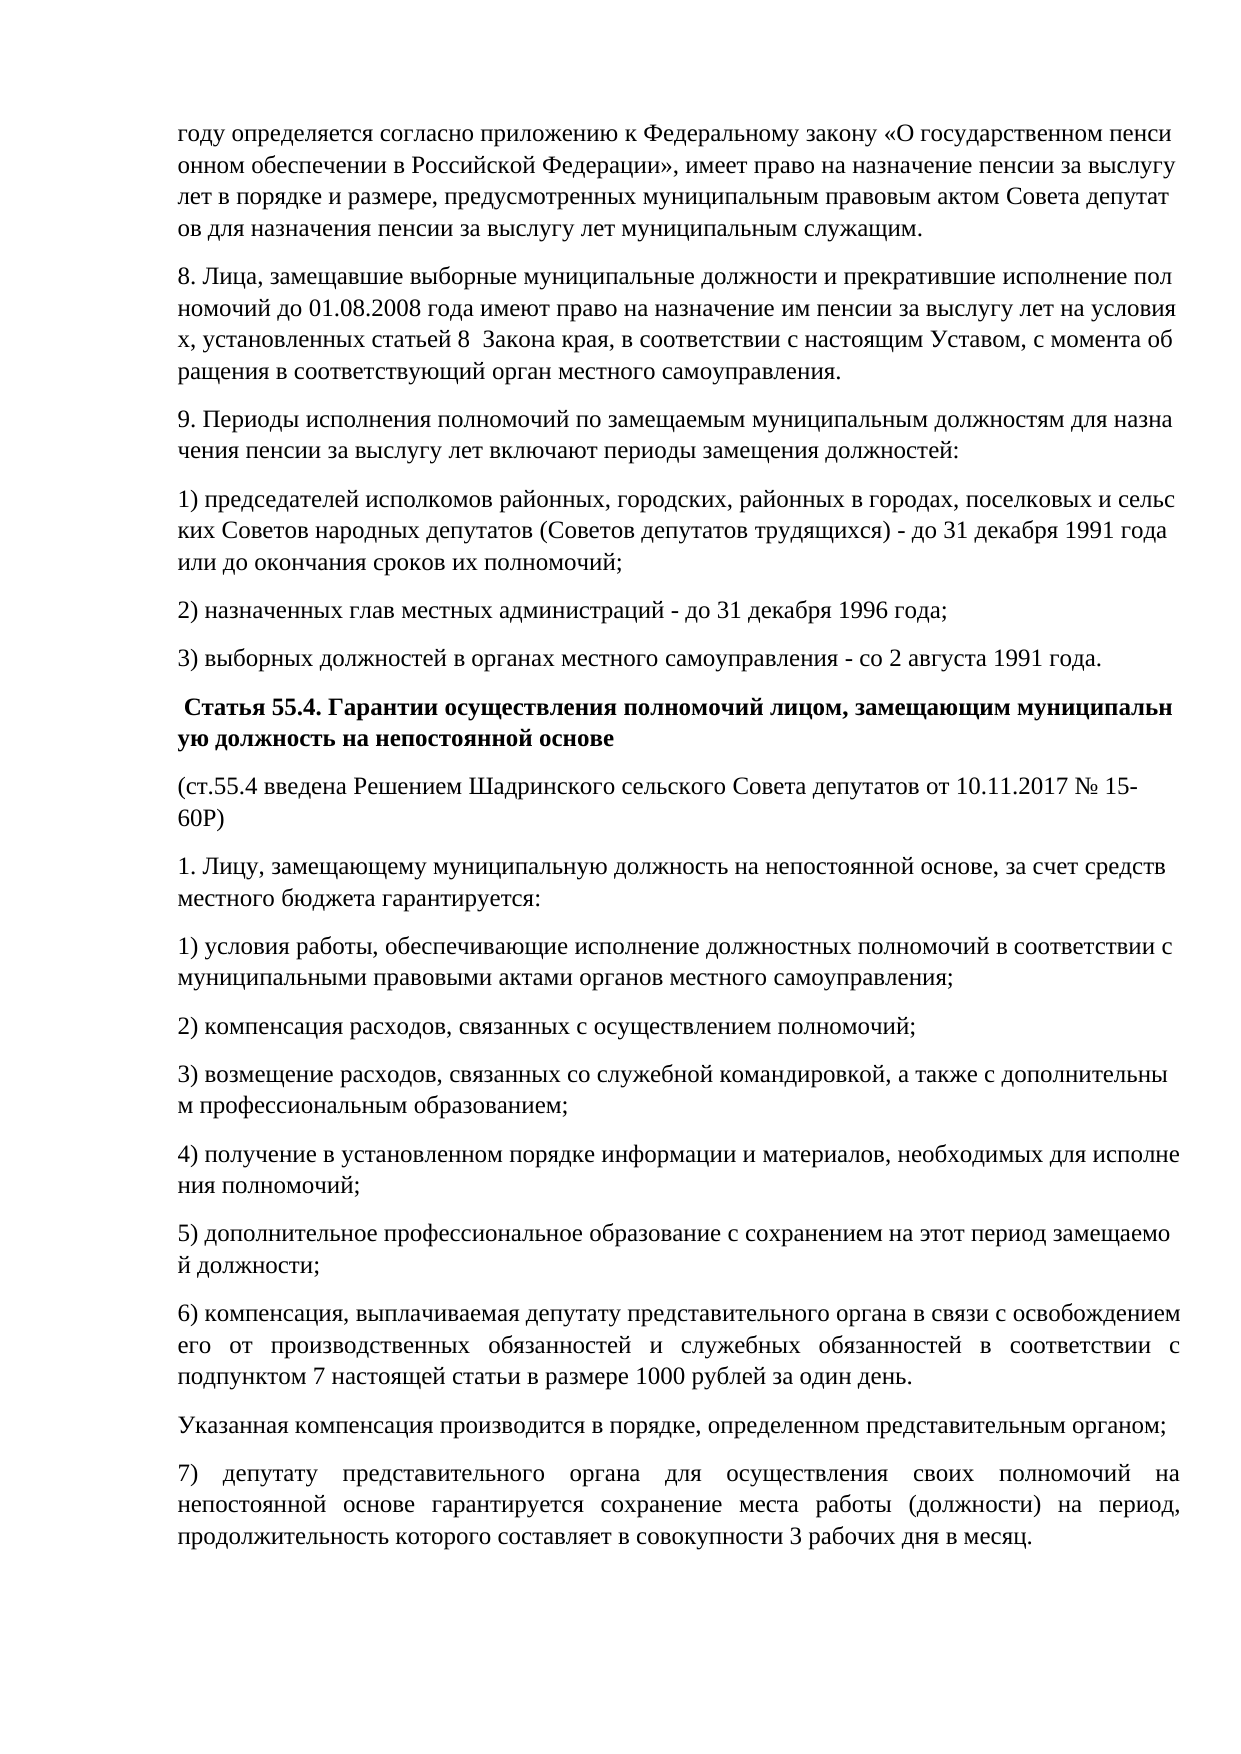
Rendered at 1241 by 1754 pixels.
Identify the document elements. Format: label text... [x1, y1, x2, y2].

text 7) депутату представительного органа для осуществления своих полномочий на непостоянной основе гарантируется сохранение места работы (должности) на период, продолжительность которого составляет в совокупности 3 рабочих дня в месяц. [177, 1458, 1181, 1550]
text 2) компенсация расходов, связанных с осуществлением полномочий; [177, 1011, 1181, 1039]
text Указанная компенсация производится в порядке, определенном представительным органом; [177, 1410, 1181, 1438]
text 2) назначенных глав местных администраций - до 31 декабря 1996 года; [177, 595, 1181, 624]
text 8. Лица, замещавшие выборные муниципальные должности и прекратившие исполнение полномочий до 01.08.2008 года имеют право на назначение им пенсии за выслугу лет на условиях, установленных статьей 8 Закона края, в соответствии с настоящим Уставом, с момента обращения в соответствующий орган местного самоуправления. [177, 261, 1181, 384]
text 1. Лицу, замещающему муниципальную должность на непостоянной основе, за счет средств местного бюджета гарантируется: [177, 851, 1181, 911]
text 3) возмещение расходов, связанных со служебной командировкой, а также с дополнительным профессиональным образованием; [177, 1059, 1181, 1119]
text 4) получение в установленном порядке информации и материалов, необходимых для исполнения полномочий; [177, 1139, 1181, 1199]
text 9. Периоды исполнения полномочий по замещаемым муниципальным должностям для назначения пенсии за выслугу лет включают периоды замещения должностей: [177, 404, 1181, 464]
text 5) дополнительное профессиональное образование с сохранением на этот период замещаемой должности; [177, 1218, 1181, 1279]
text (ст.55.4 введена Решением Шадринского сельского Совета депутатов от 10.11.2017 № 15-60Р) [177, 771, 1181, 832]
text 1) условия работы, обеспечивающие исполнение должностных полномочий в соответствии с муниципальными правовыми актами органов местного самоуправления; [177, 931, 1181, 991]
text Статья 55.4. Гарантии осуществления полномочий лицом, замещающим муниципальную должность на непостоянной основе [177, 692, 1181, 752]
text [177, 118, 1181, 242]
text 3) выборных должностей в органах местного самоуправления - со 2 августа 1991 года. [177, 643, 1181, 672]
text 1) председателей исполкомов районных, городских, районных в городах, поселковых и сельских Советов народных депутатов (Советов депутатов трудящихся) - до 31 декабря 1991 года или до окончания сроков их полномочий; [177, 484, 1181, 576]
text 6) компенсация, выплачиваемая депутату представительного органа в связи с освобождением его от производственных обязанностей и служебных обязанностей в соответствии с подпунктом 7 настоящей статьи в размере 1000 рублей за один день. [177, 1298, 1181, 1390]
